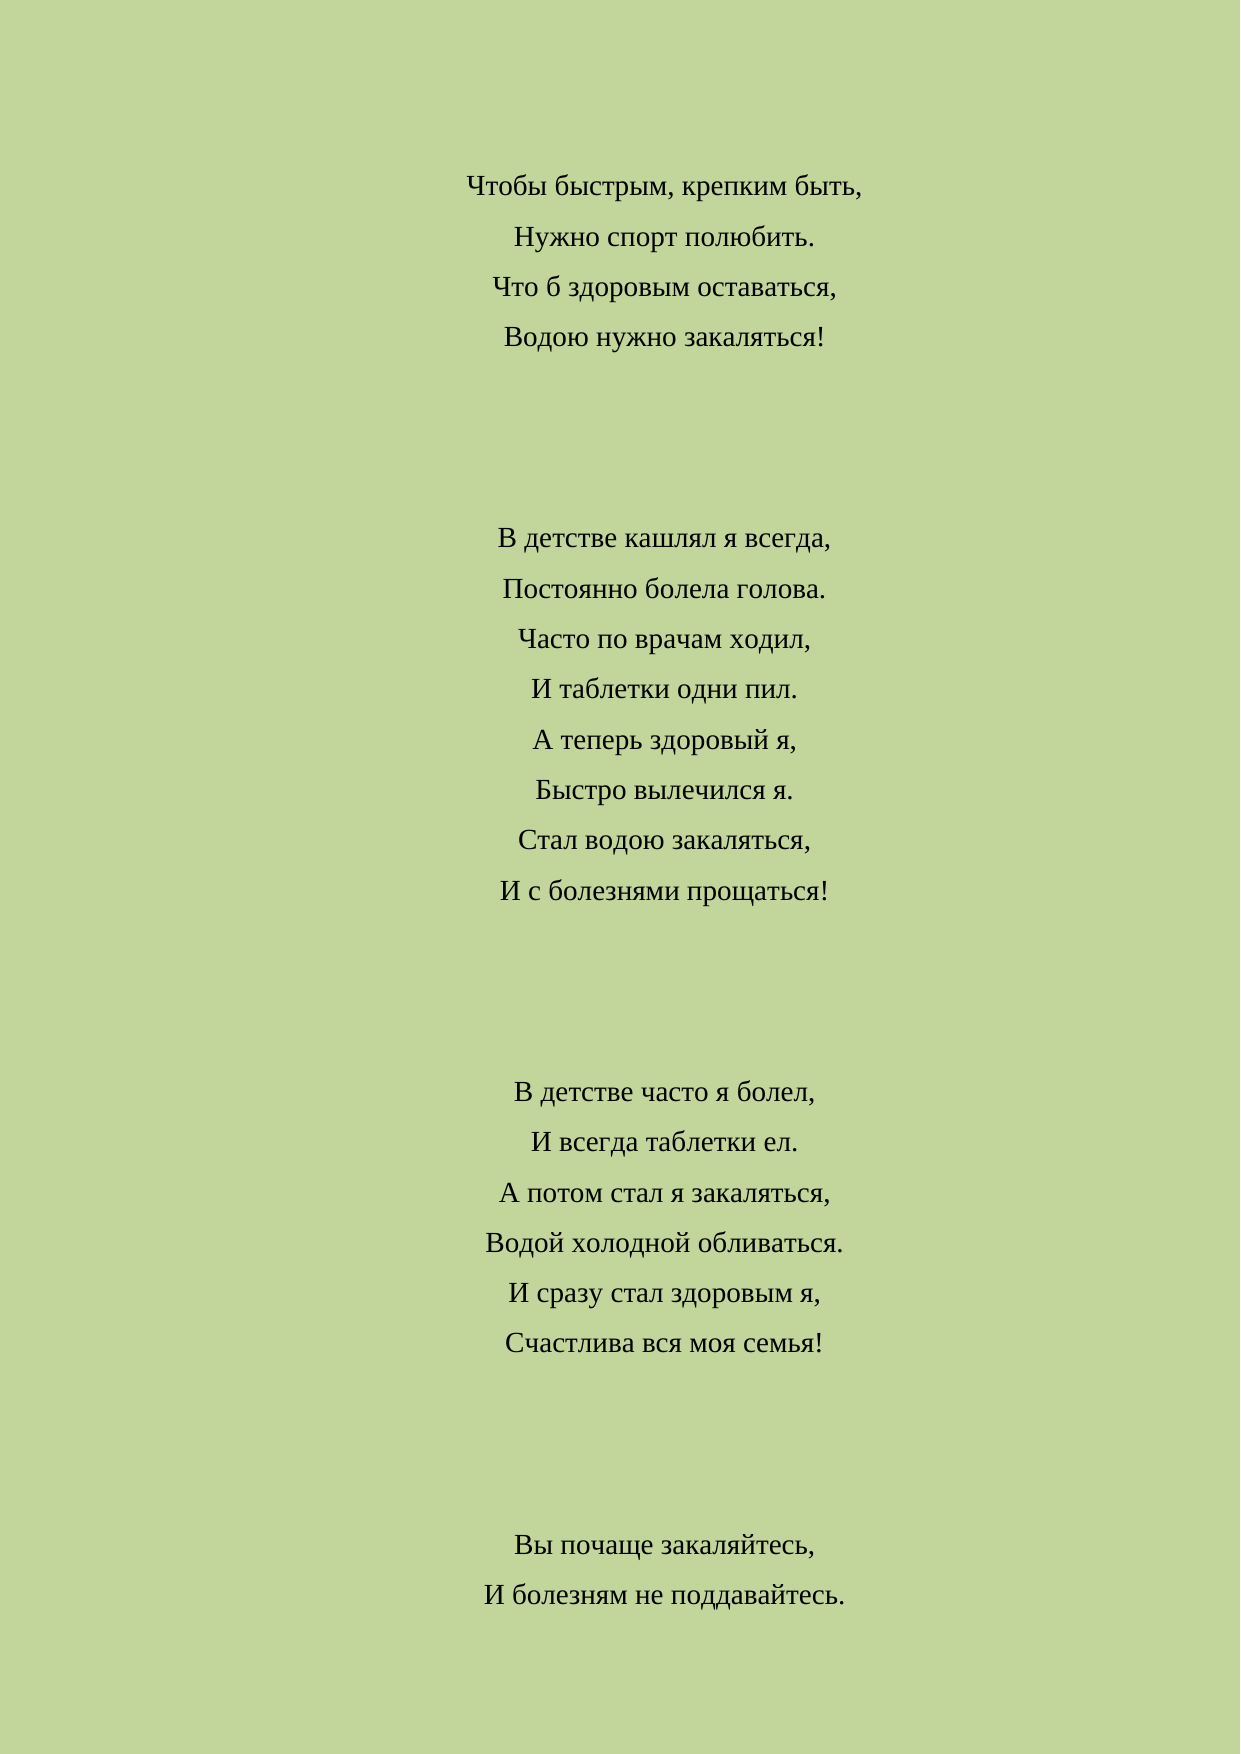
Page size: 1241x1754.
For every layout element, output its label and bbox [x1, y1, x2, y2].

text [177, 118, 1152, 1611]
